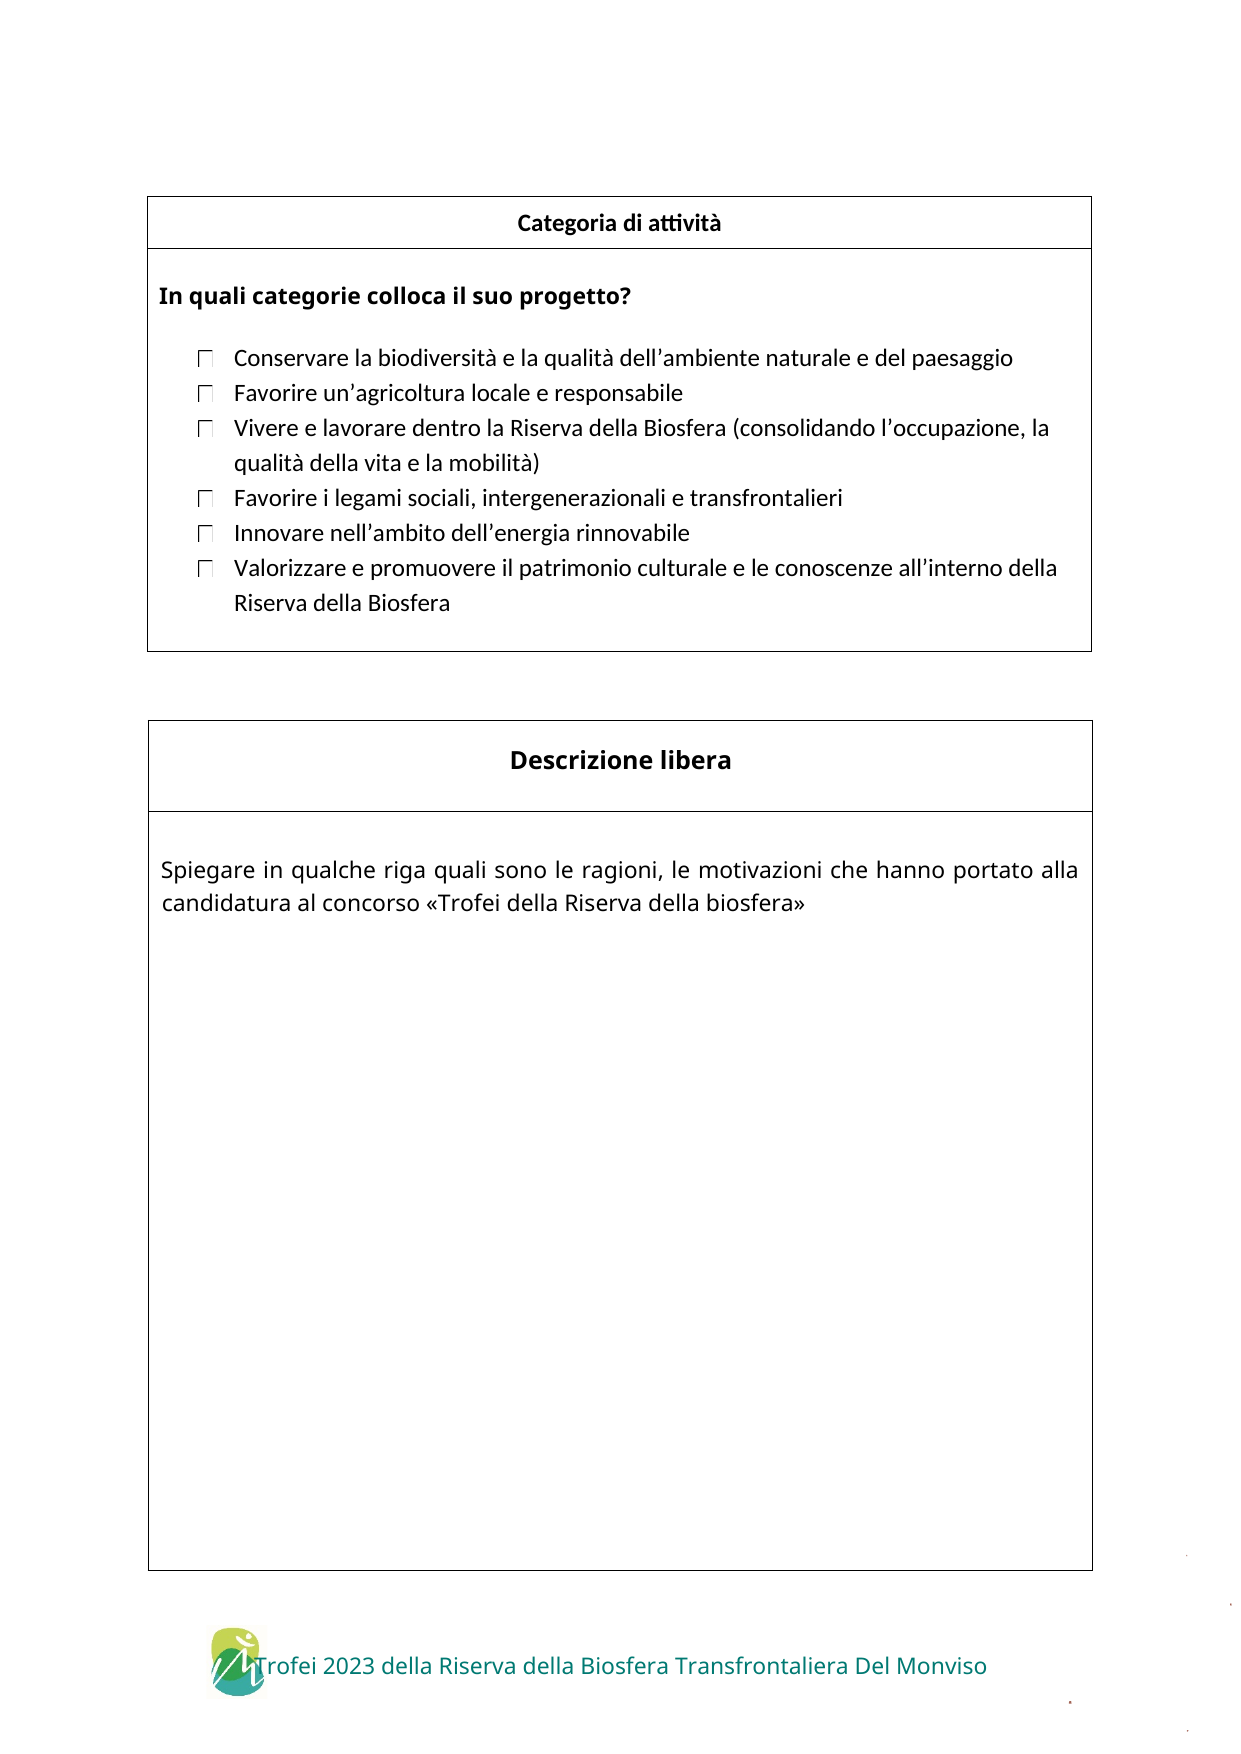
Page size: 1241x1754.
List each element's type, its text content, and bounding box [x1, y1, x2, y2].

table_header Categoria di attività [148, 197, 1091, 248]
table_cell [149, 812, 1092, 1570]
picture [206, 1625, 268, 1699]
table_cell In quali categorie colloca il suo progetto? Conservare la biodiversità e la qualità dell’ambiente naturale e del paesaggio Favorire un’agricoltura locale e responsabile Vivere e lavorare dentro la Riserva della Biosfera (consolidando l’occupazione, la qualità della vita e la mobilità) Favorire i legami sociali, intergenerazionali e transfrontalieri Innovare nell’ambito dell’energia rinnovabile Valorizzare e promuovere il patrimonio culturale e le conoscenze all’interno della Riserva della Biosfera [148, 249, 1091, 651]
table_header Descrizione libera [149, 721, 1092, 811]
